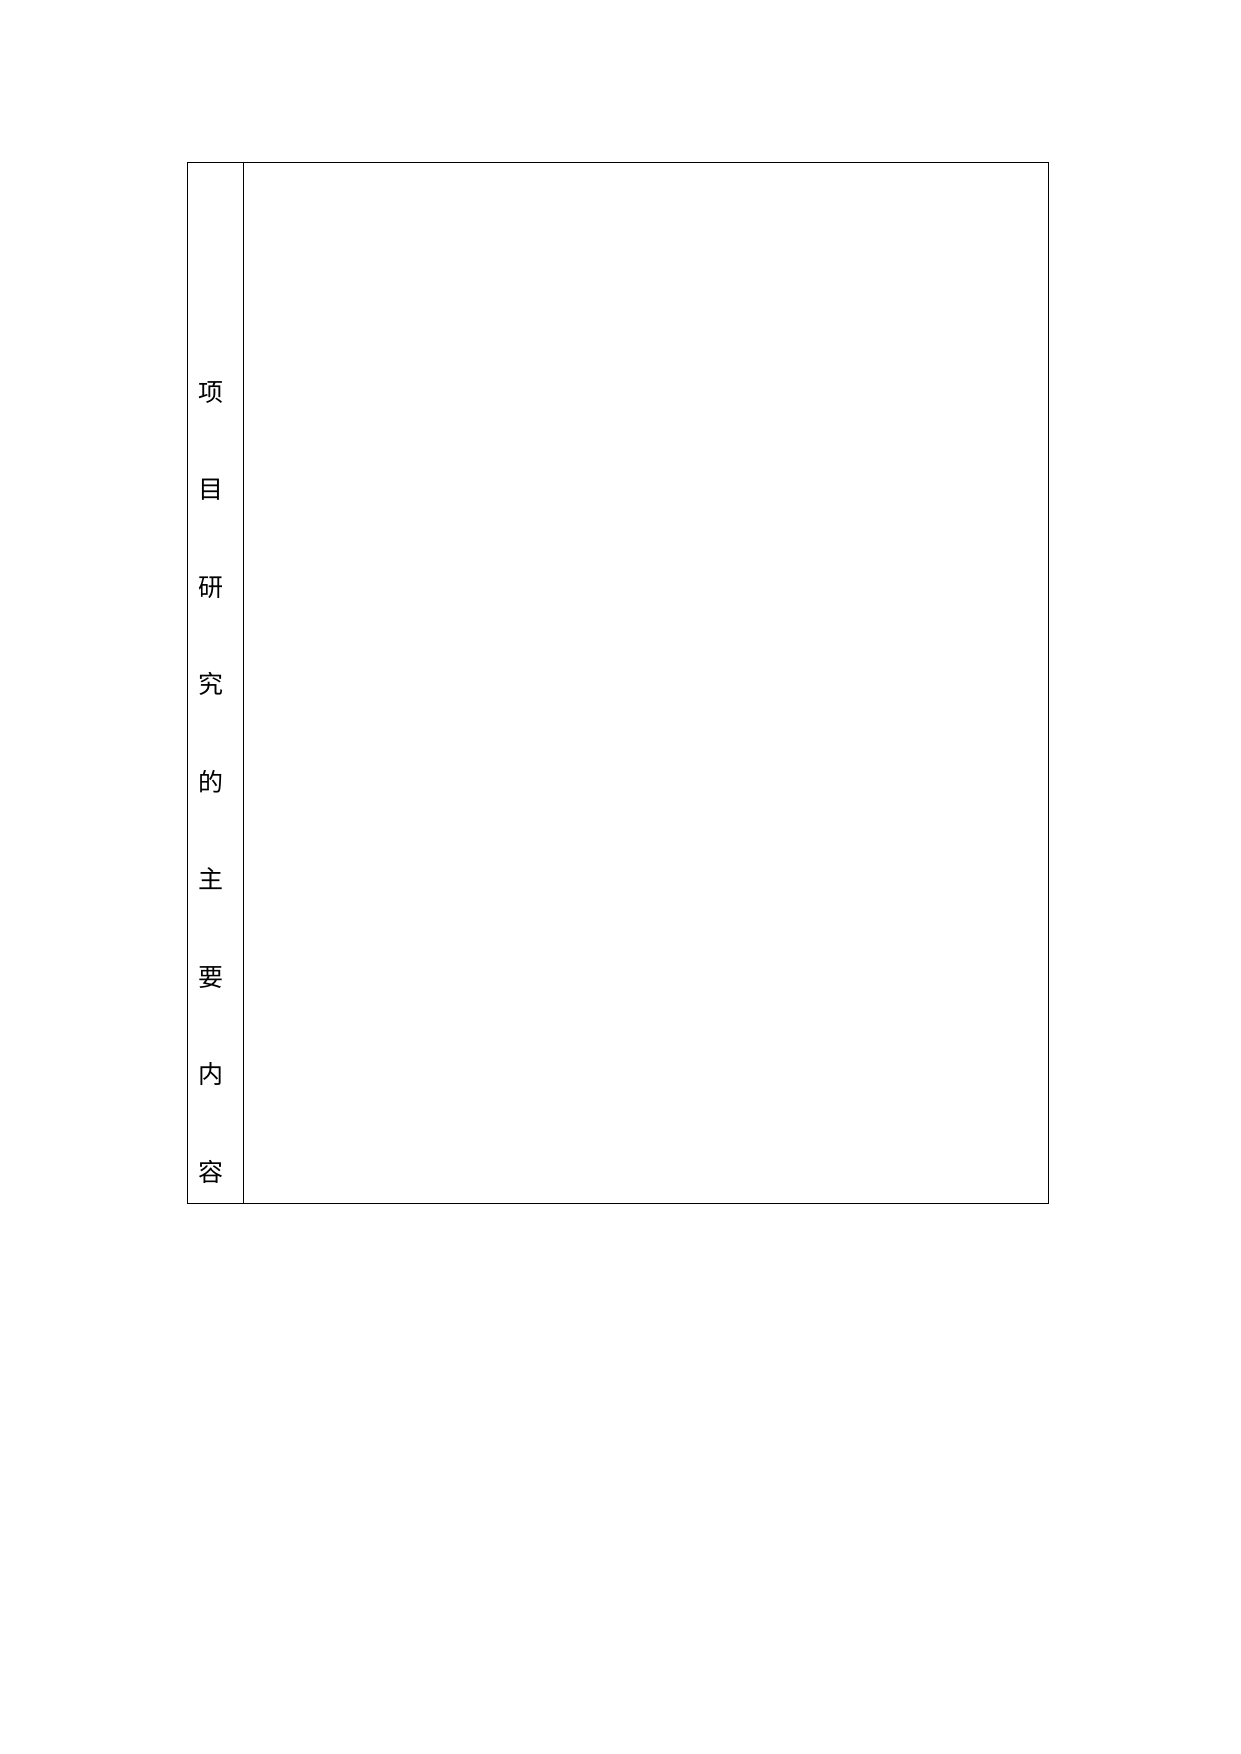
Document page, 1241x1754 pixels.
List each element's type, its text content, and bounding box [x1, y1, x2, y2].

table_cell [244, 163, 1048, 1203]
table_cell 项 目 研 究 的 主 要 内 容 [188, 163, 243, 1203]
